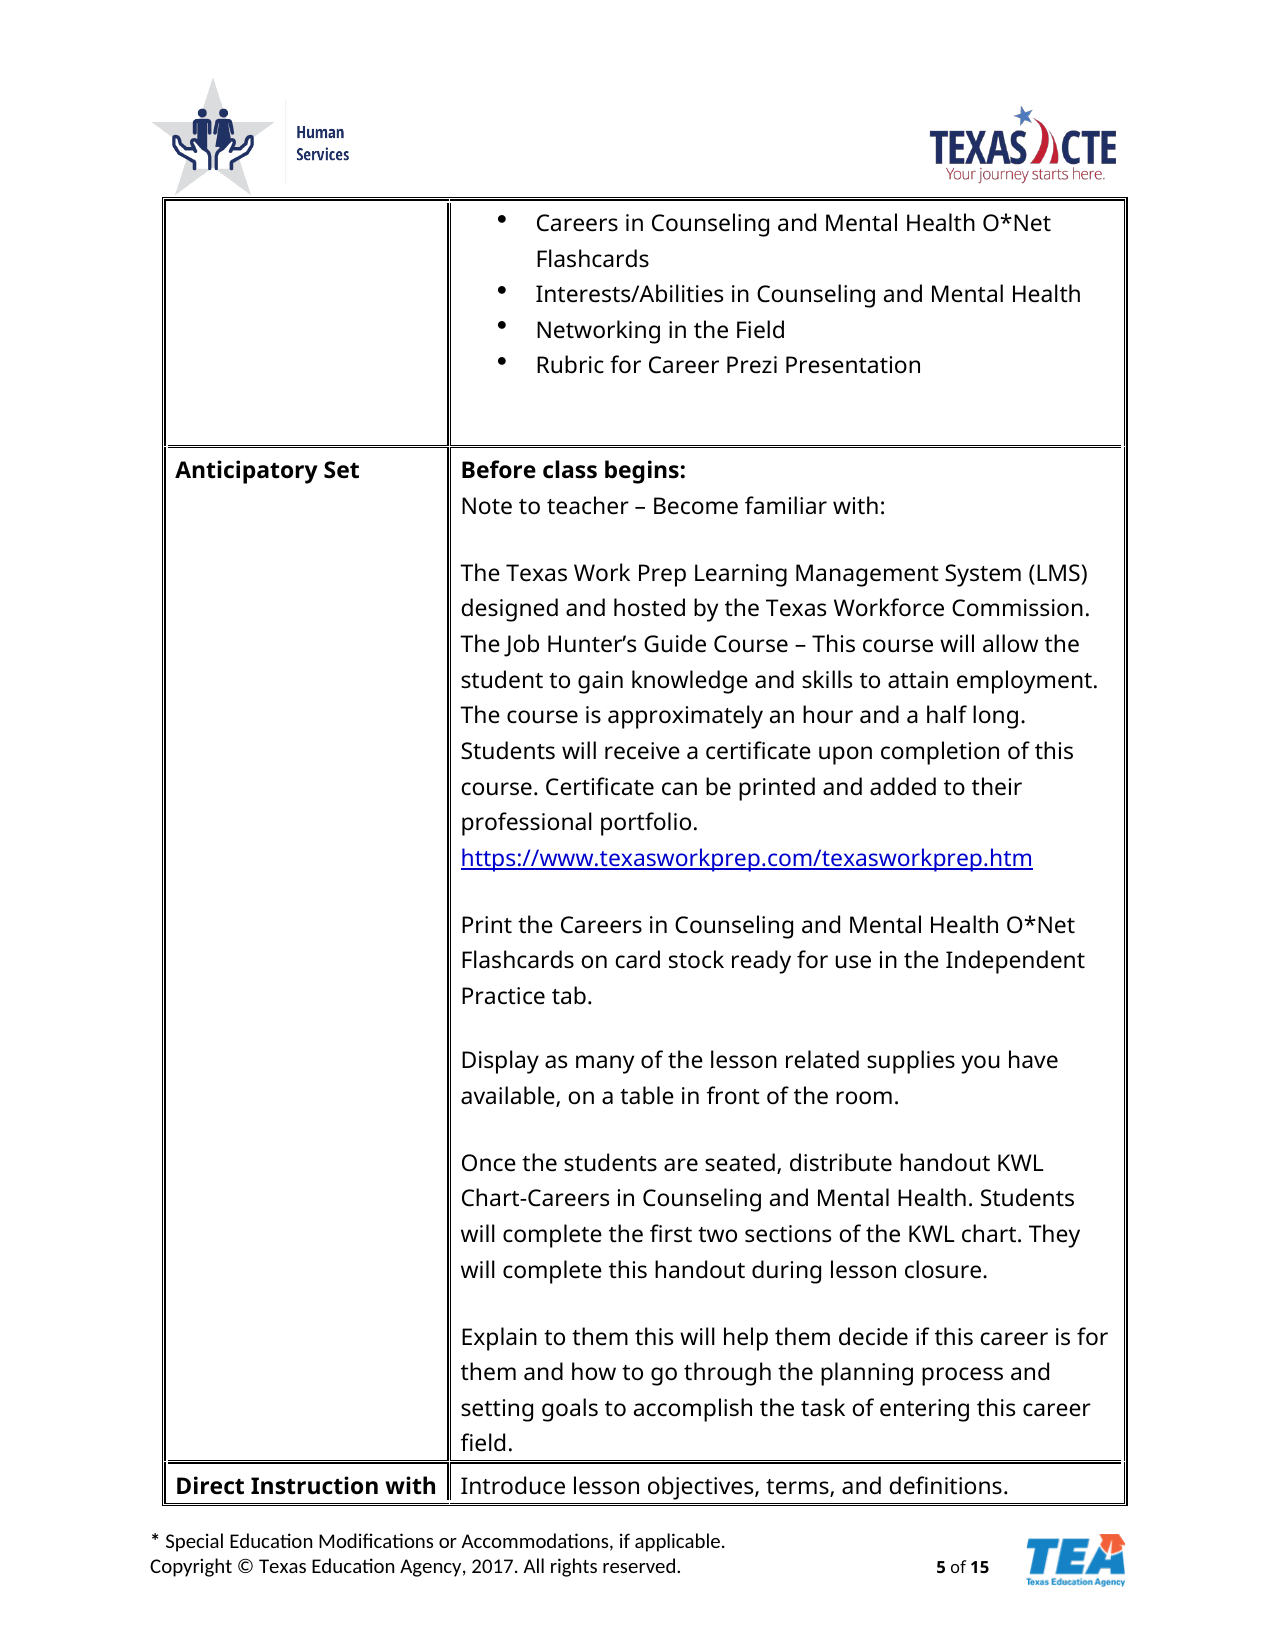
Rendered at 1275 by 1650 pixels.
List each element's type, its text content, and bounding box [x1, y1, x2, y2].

table_cell Direct Instruction with Special Education Modifications/Accommodations [164, 1460, 449, 1503]
picture [150, 75, 404, 198]
table_cell Materials/Specialized Equipment Needed [166, 201, 449, 445]
table_cell Before class begins: Note to teacher – Become familiar with: The Texas Work Prep Learning Management System (LMS) designed and hosted by the Texas Workforce Commission. The Job Hunter’s Guide Course – This course will allow the student to gain knowledge and skills to attain employment. The course is approximately an hour and a half long. Students will receive a certificate upon completion of this course. Certificate can be printed and added to their professional portfolio. https://www.texasworkprep.com/texasworkprep.htm Print the Careers in Counseling and Mental Health O*Net Flashcards on card stock ready for use in the Independent Practice tab. Display as many of the lesson related supplies you have available, on a table in front of the room. Once the students are seated, distribute handout KWL Chart-Careers in Counseling and Mental Health. Students will complete the first two sections of the KWL chart. They will complete this handout during lesson closure. Explain to them this will help them decide if this career is for them and how to go through the planning process and setting goals to accomplish the task of entering this career field. [451, 445, 1124, 1460]
table_cell Anticipatory Set [166, 445, 448, 1460]
picture [910, 95, 1136, 194]
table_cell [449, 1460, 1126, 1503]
picture [1026, 1534, 1125, 1587]
